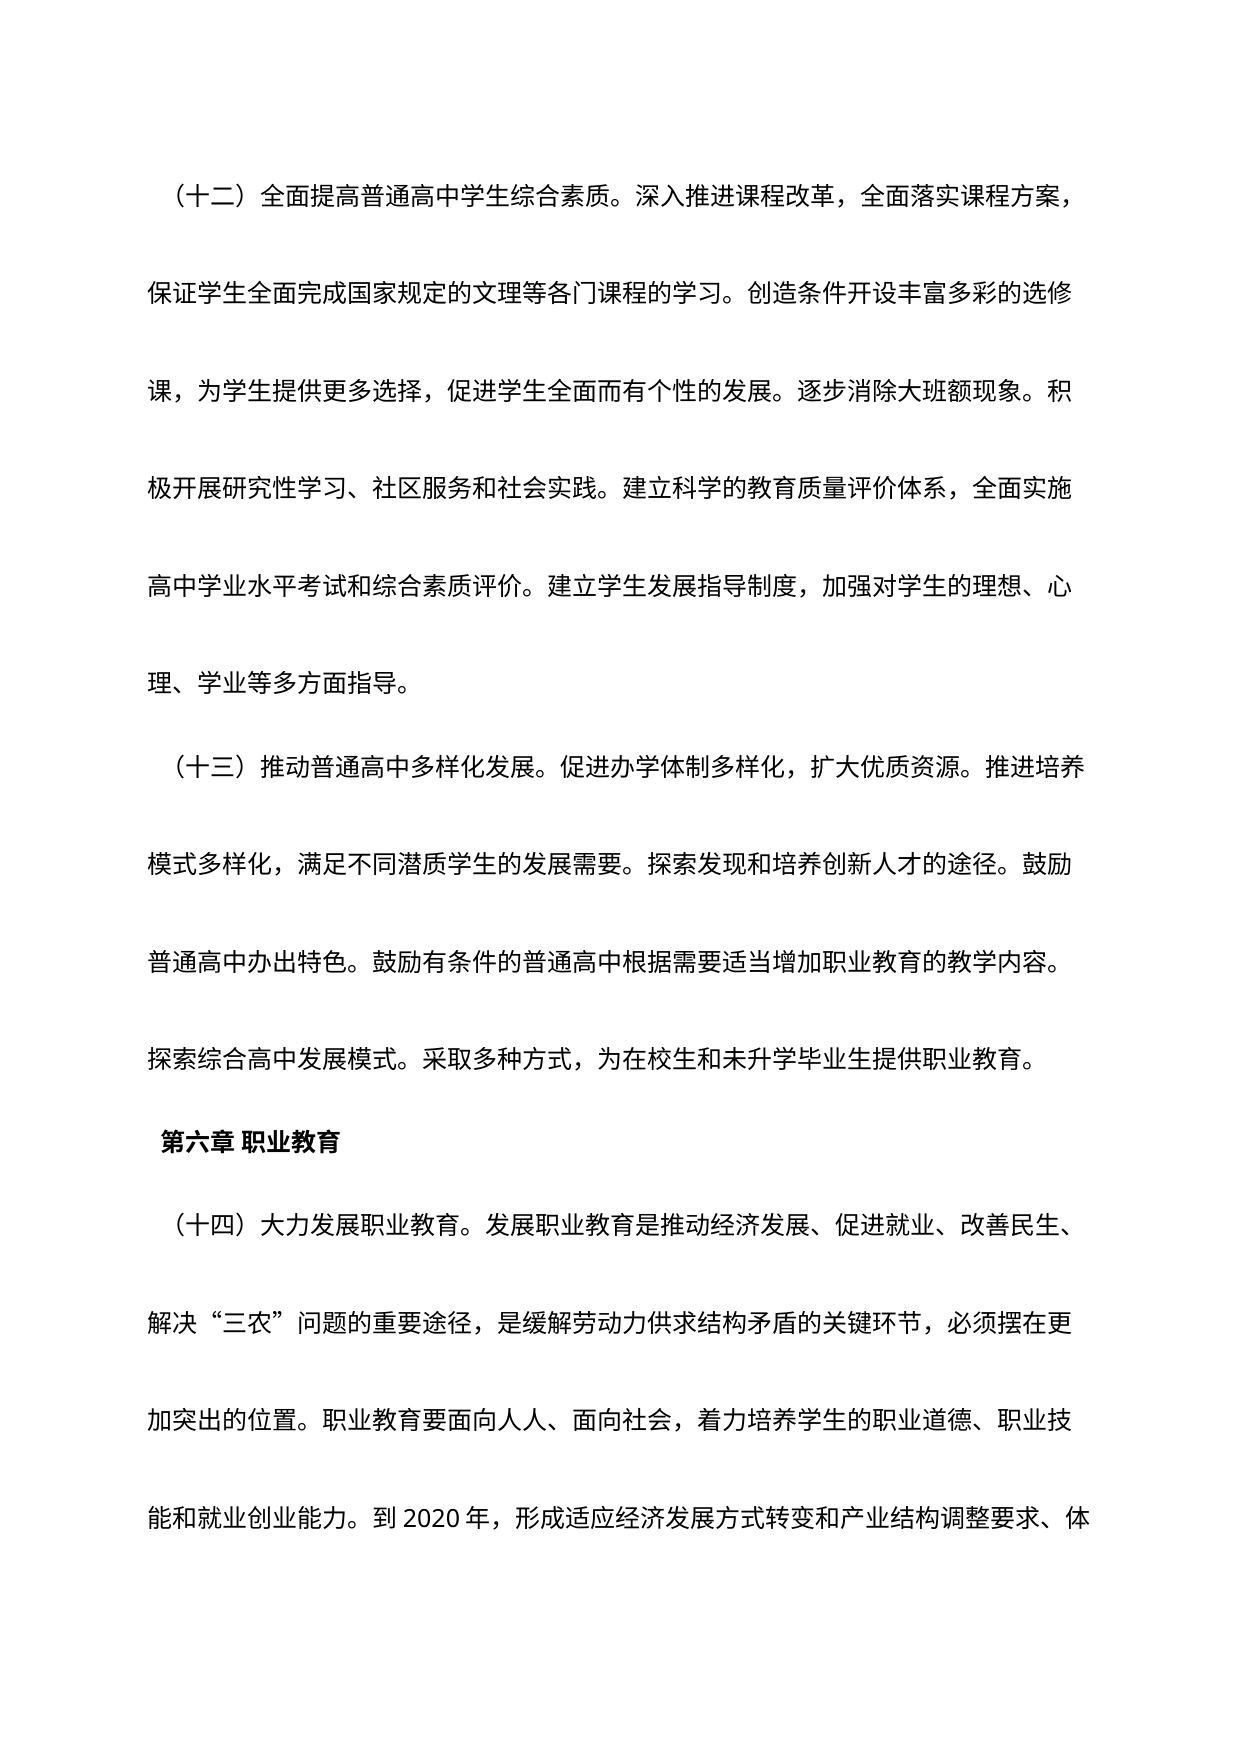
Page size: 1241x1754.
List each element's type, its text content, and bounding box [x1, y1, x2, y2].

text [148, 1191, 1092, 1549]
text （十二）全面提高普通高中学生综合素质。深入推进课程改革，全面落实课程方案，保证学生全面完成国家规定的文理等各门课程的学习。创造条件开设丰富多彩的选修课，为学生提供更多选择，促进学生全面而有个性的发展。逐步消除大班额现象。积极开展研究性学习、社区服务和社会实践。建立科学的教育质量评价体系，全面实施高中学业水平考试和综合素质评价。建立学生发展指导制度，加强对学生的理想、心理、学业等多方面指导。 [148, 162, 1092, 714]
text 第六章 职业教育 [148, 1108, 1092, 1173]
text （十三）推动普通高中多样化发展。促进办学体制多样化，扩大优质资源。推进培养模式多样化，满足不同潜质学生的发展需要。探索发现和培养创新人才的途径。鼓励普通高中办出特色。鼓励有条件的普通高中根据需要适当增加职业教育的教学内容。探索综合高中发展模式。采取多种方式，为在校生和未升学毕业生提供职业教育。 [148, 733, 1092, 1090]
